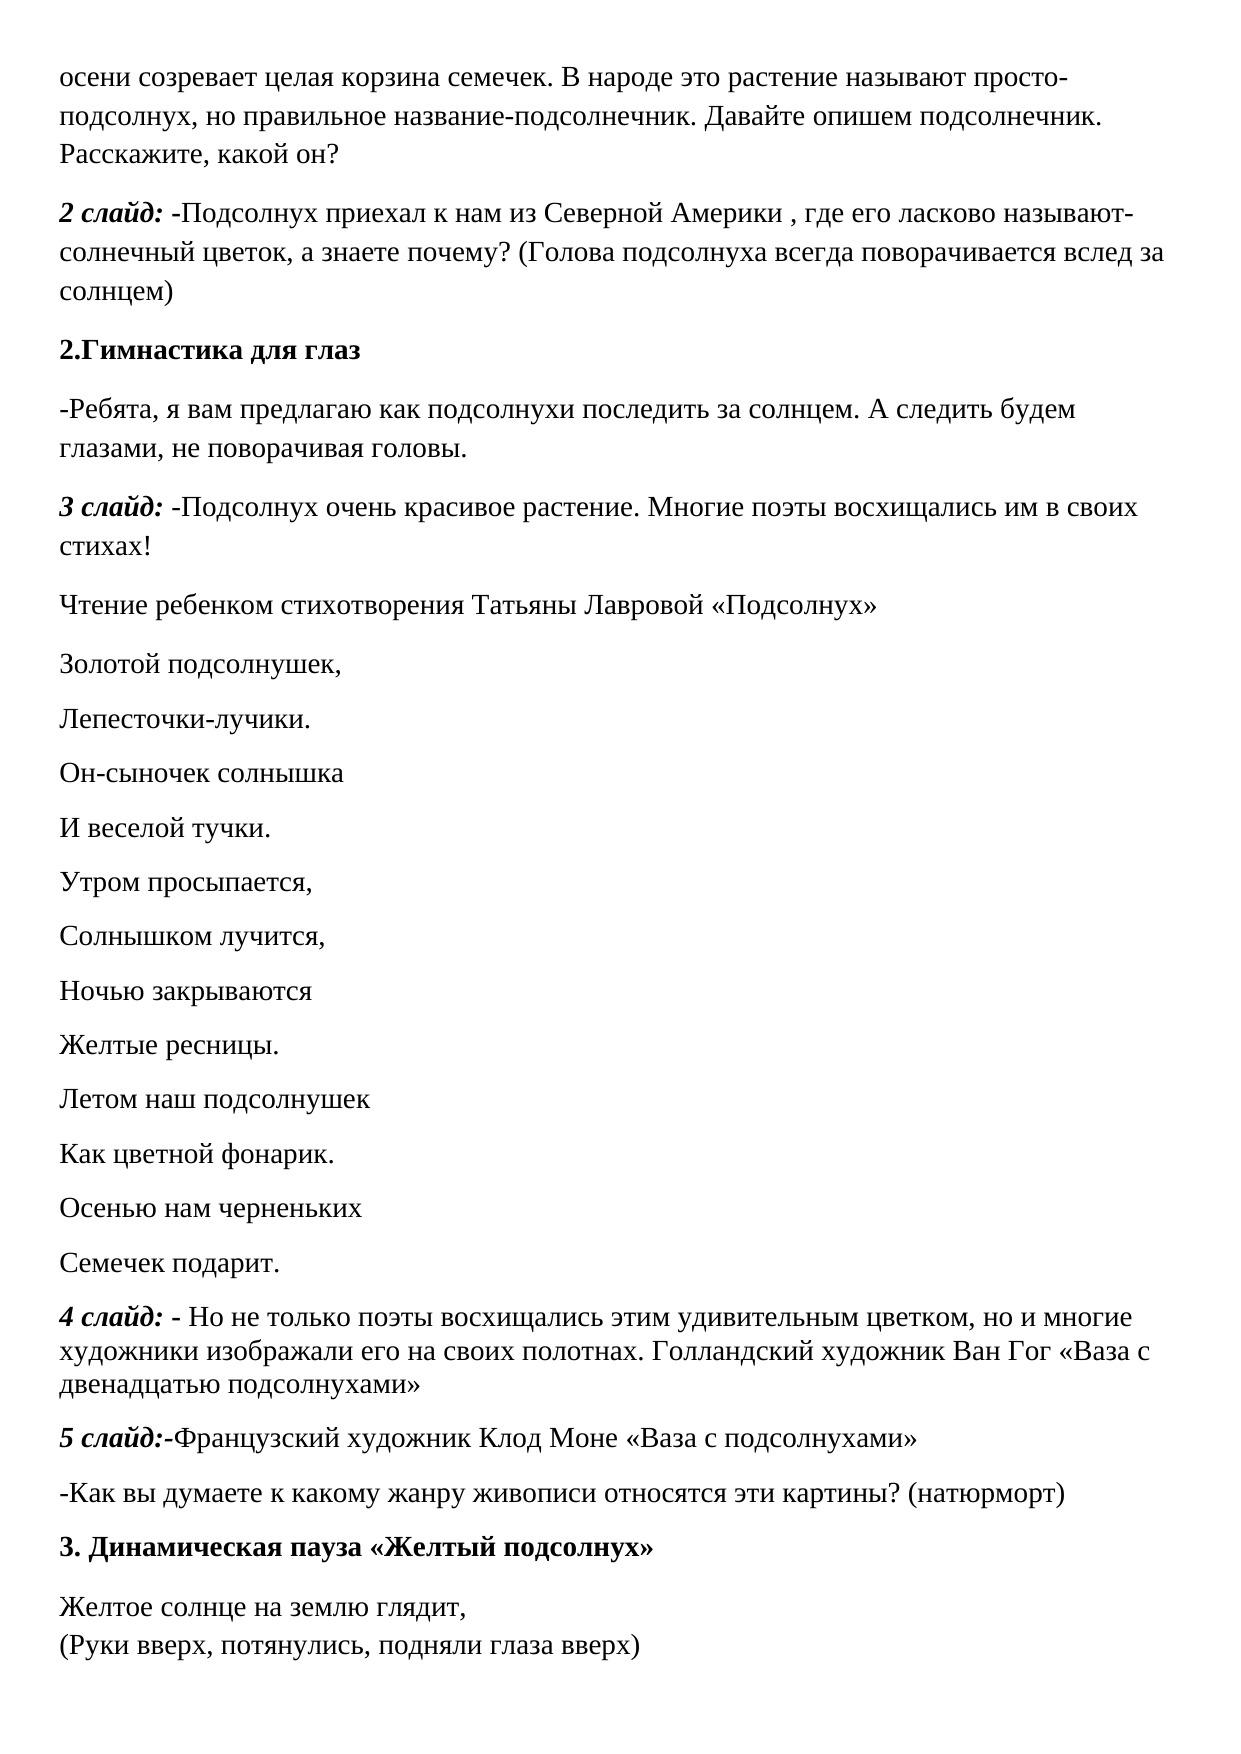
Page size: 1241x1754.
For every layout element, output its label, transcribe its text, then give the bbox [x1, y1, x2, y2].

text Золотой подсолнушек, [59, 647, 1181, 680]
text Летом наш подсолнушек [59, 1082, 1181, 1115]
text Лепесточки-лучики. [59, 701, 1181, 734]
text Как цветной фонарик. [59, 1136, 1181, 1169]
text Осенью нам черненьких [59, 1190, 1181, 1224]
text 3. Динамическая пауза «Желтый подсолнух» [59, 1529, 1181, 1563]
text 5 слайд:-Французский художник Клод Моне «Ваза с подсолнухами» [59, 1421, 1181, 1454]
text 2.Гимнастика для глаз [59, 332, 1181, 366]
text Утром просыпается, [59, 864, 1181, 898]
text -Как вы думаете к какому жанру живописи относятся эти картины? (натюрморт) [59, 1475, 1181, 1508]
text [59, 1589, 1181, 1661]
text 3 слайд: -Подсолнух очень красивое растение. Многие поэты восхищались им в своих стихах! [59, 489, 1181, 561]
text -Ребята, я вам предлагаю как подсолнухи последить за солнцем. А следить будем глазами, не поворачивая головы. [59, 391, 1181, 463]
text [59, 59, 1181, 170]
text 2 слайд: -Подсолнух приехал к нам из Северной Америки , где его ласково называют-солнечный цветок, а знаете почему? (Голова подсолнуха всегда поворачивается вслед за солнцем) [59, 196, 1181, 306]
text Чтение ребенком стихотворения Татьяны Лавровой «Подсолнух» [59, 587, 1181, 621]
text Семечек подарит. [59, 1245, 1181, 1278]
text Ночью закрываются [59, 973, 1181, 1006]
text Желтые ресницы. [59, 1027, 1181, 1061]
text Солнышком лучится, [59, 918, 1181, 952]
text И веселой тучки. [59, 810, 1181, 843]
text Он-сыночек солнышка [59, 755, 1181, 789]
text 4 слайд: - Но не только поэты восхищались этим удивительным цветком, но и многие художники изображали его на своих полотнах. Голландский художник Ван Гог «Ваза с двенадцатью подсолнухами» [59, 1299, 1181, 1400]
